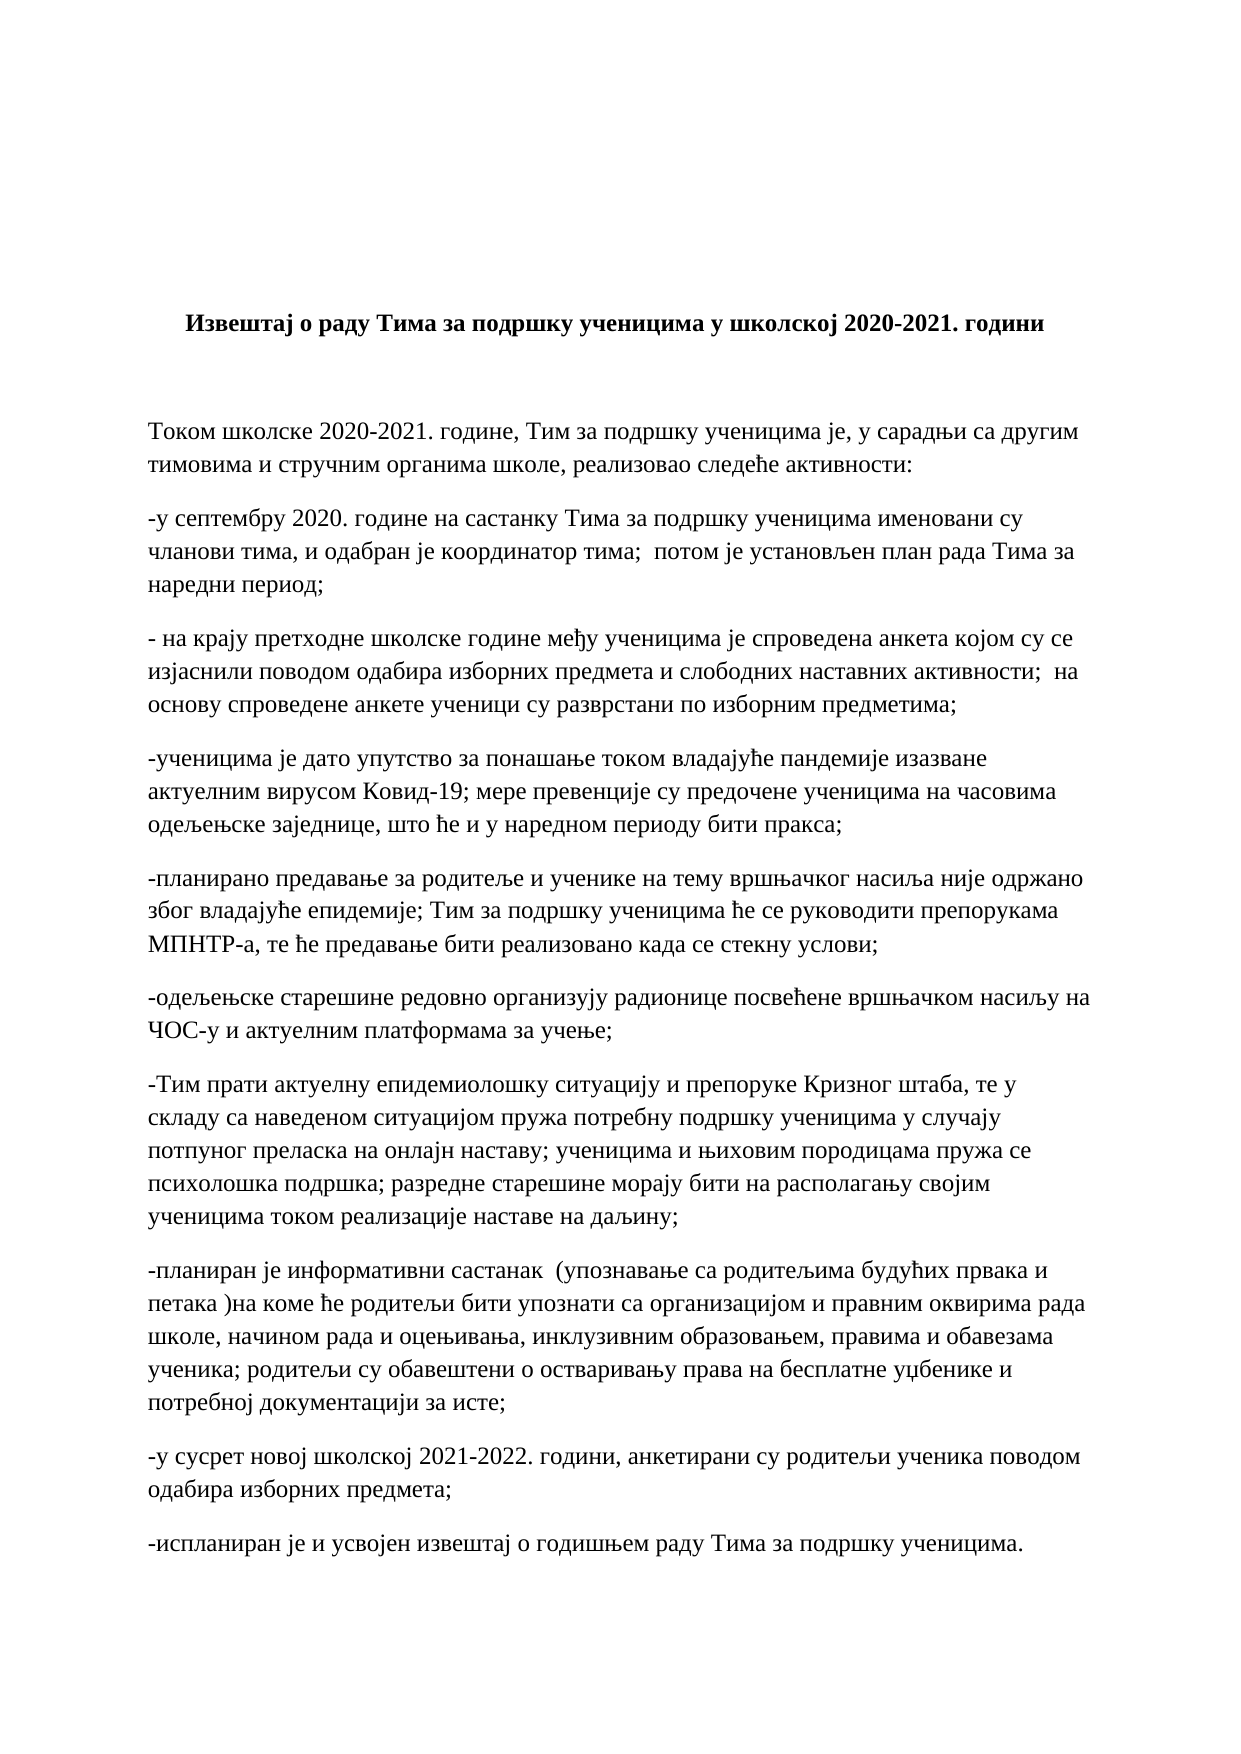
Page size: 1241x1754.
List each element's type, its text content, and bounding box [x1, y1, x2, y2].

text -планирано предавање за родитеље и ученике на тему вршњачког насиља није одржано због владајуће епидемије; Тим за подршку ученицима ће се руководити препорукама МПНТР-а, те ће предавање бити реализовано када се стекну услови; [148, 863, 1093, 957]
text -планиран је информативни састанак (упознавање са родитељима будућих првака и петака )на коме ће родитељи бити упознати са организацијом и правним оквирима рада школе, начином рада и оцењивања, инклузивним образовањем, правима и обавезама ученика; родитељи су обавештени о остваривању права на бесплатне уџбенике и потребној документацији за исте; [148, 1255, 1093, 1416]
text -у сусрет новој школској 2021-2022. години, анкетирани су родитељи ученика поводом одабира изборних предмета; [148, 1441, 1093, 1503]
text Током школске 2020-2021. године, Тим за подршку ученицима је, у сарадњи са другим тимовима и стручним органима школе, реализовао следеће активности: [148, 416, 1093, 478]
text -испланиран је и усвојен извештај о годишњем раду Тима за подршку ученицима. [148, 1528, 1093, 1557]
text -у септембру 2020. године на састанку Тима за подршку ученицима именовани су чланови тима, и одабран је координатор тима; потом је установљен план рада Тима за наредни период; [148, 503, 1093, 598]
text -ученицима је дато упутство за понашање током владајуће пандемије изазване актуелним вирусом Ковид-19; мере превенције су предочене ученицима на часовима одељењске заједнице, што ће и у наредном периоду бити пракса; [148, 743, 1093, 837]
text Извештај о раду Тима за подршку ученицима у школској 2020-2021. години [148, 308, 1093, 337]
text -Тим прати актуелну епидемиолошку ситуацију и препоруке Кризног штаба, те у складу са наведеном ситуацијом пружа потребну подршку ученицима у случају потпуног преласка на онлајн наставу; ученицима и њиховим породицама пружа се психолошка подршка; разредне старешине морају бити на располагању својим ученицима током реализације наставе на даљину; [148, 1069, 1093, 1230]
text - на крају претходне школске године међу ученицима је спроведена анкета којом су се изјаснили поводом одабира изборних предмета и слободних наставних активности; на основу спроведене анкете ученици су разврстани по изборним предметима; [148, 623, 1093, 718]
text -одељењске старешине редовно организују радионице посвећене вршњачком насиљу на ЧОС-у и актуелним платформама за учење; [148, 982, 1093, 1044]
